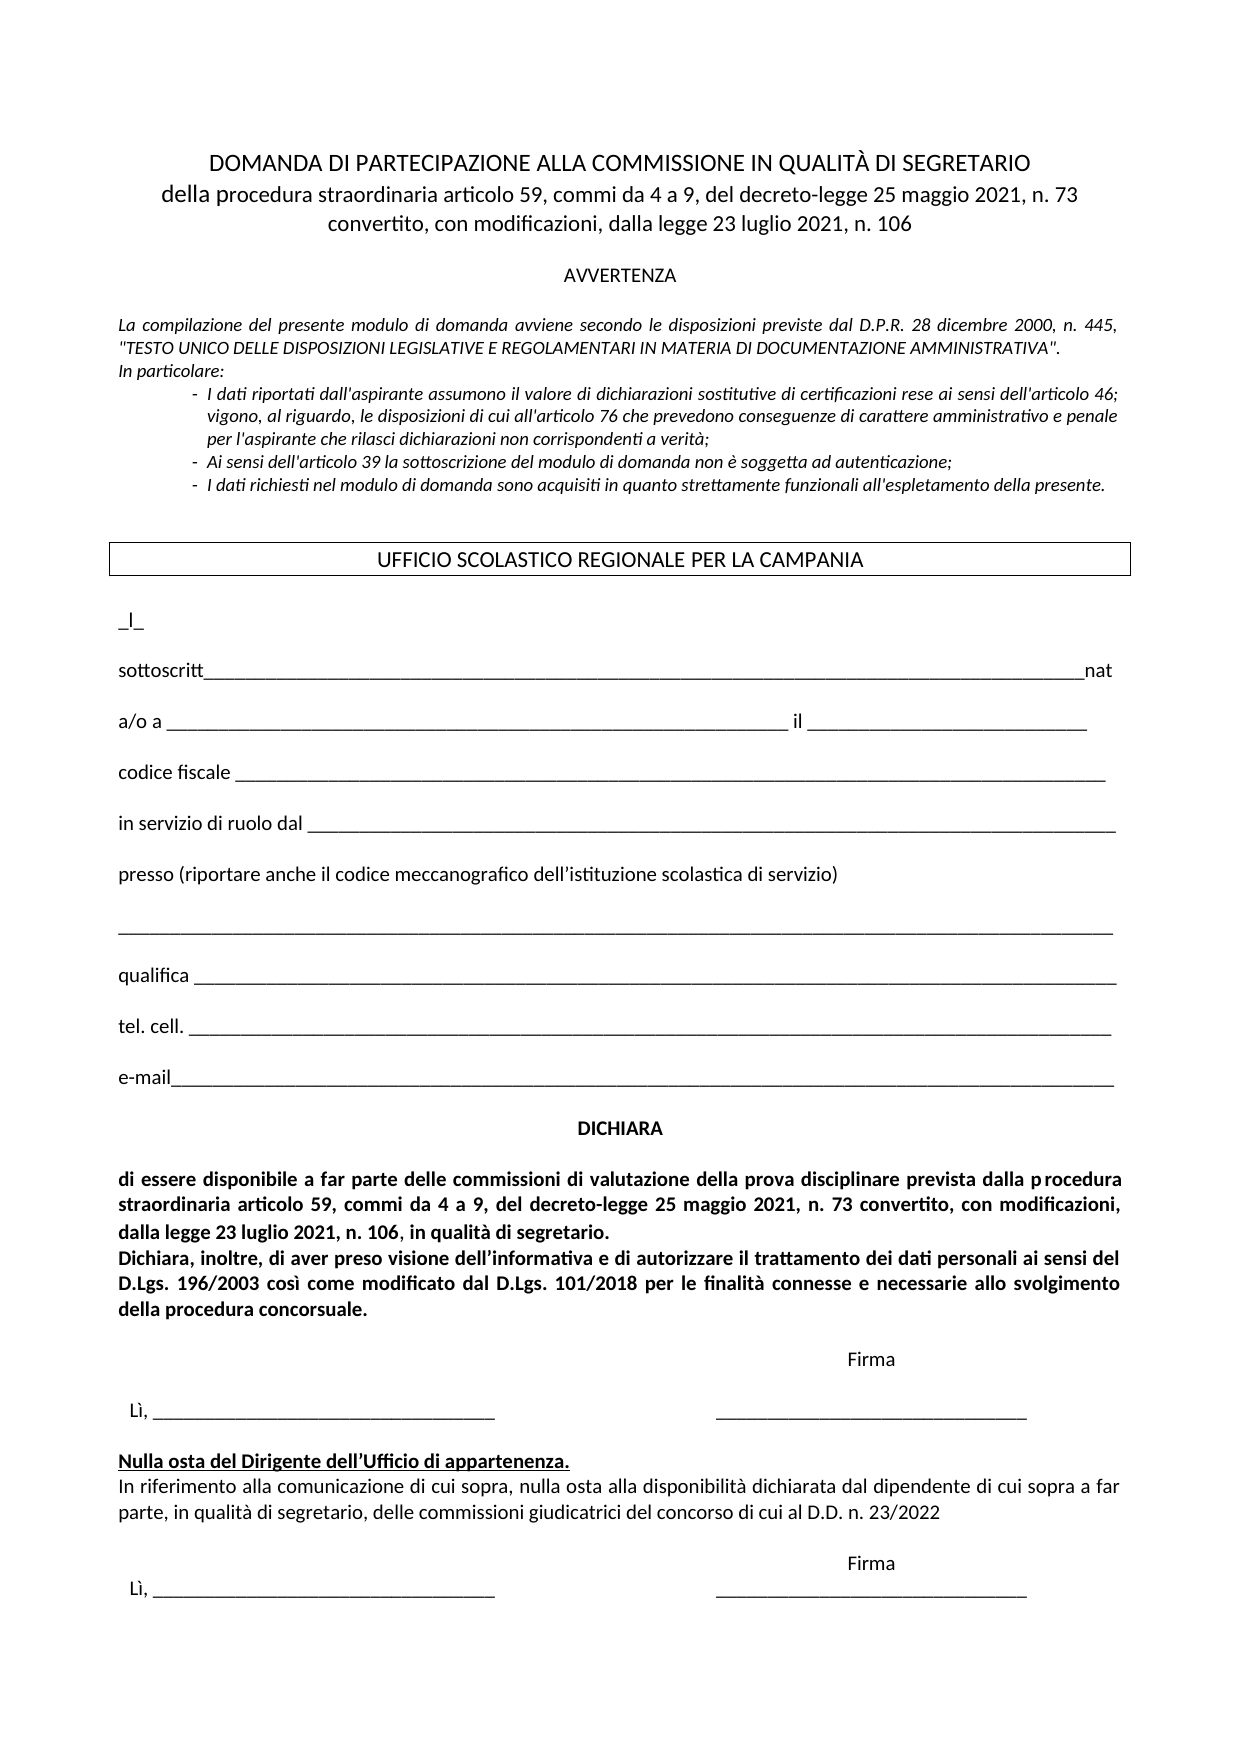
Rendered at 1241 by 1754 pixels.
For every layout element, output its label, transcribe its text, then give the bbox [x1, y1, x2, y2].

text UFFICIO SCOLASTICO REGIONALE PER LA CAMPANIA [110, 543, 1130, 575]
text DICHIARA [118, 1115, 1122, 1141]
list I dati richiesti nel modulo di domanda sono acquisiti in quanto strettamente funzionali all'espletamento della presente. [192, 473, 1122, 496]
table_header Lì, _________________________________ [118, 1347, 621, 1423]
text qualifica _________________________________________________________________________________________ [118, 963, 1122, 988]
table_header Firma ______________________________ [621, 1550, 1122, 1601]
table_header Lì, _________________________________ [118, 1550, 621, 1601]
list Ai sensi dell'articolo 39 la sottoscrizione del modulo di domanda non è soggetta ad autenticazione; [192, 450, 1122, 473]
text In particolare: [118, 359, 1122, 382]
text in servizio di ruolo dal ______________________________________________________________________________ [118, 810, 1122, 836]
text presso (riportare anche il codice meccanografico dell’istituzione scolastica di servizio) ________________________________________________________________________________________________ [118, 861, 1122, 937]
text della procedura straordinaria articolo 59, commi da 4 a 9, del decreto-legge 25 maggio 2021, n. 73 convertito, con modificazioni, dalla legge 23 luglio 2021, n. 106 [118, 178, 1122, 237]
text La compilazione del presente modulo di domanda avviene secondo le disposizioni previste dal D.P.R. 28 dicembre 2000, n. 445, "TESTO UNICO DELLE DISPOSIZIONI LEGISLATIVE E REGOLAMENTARI IN MATERIA DI DOCUMENTAZIONE AMMINISTRATIVA". [118, 313, 1122, 359]
text Nulla osta del Dirigente dell’Ufficio di appartenenza. [118, 1448, 1122, 1474]
text DOMANDA DI PARTECIPAZIONE ALLA COMMISSIONE IN QUALITÀ DI SEGRETARIO [118, 148, 1122, 178]
text In riferimento alla comunicazione di cui sopra, nulla osta alla disponibilità dichiarata dal dipendente di cui sopra a far parte, in qualità di segretario, delle commissioni giudicatrici del concorso di cui al D.D. n. 23/2022 [118, 1474, 1122, 1524]
list I dati riportati dall'aspirante assumono il valore di dichiarazioni sostitutive di certificazioni rese ai sensi dell'articolo 46; vigono, al riguardo, le disposizioni di cui all'articolo 76 che prevedono conseguenze di carattere amministrativo e penale per l'aspirante che rilasci dichiarazioni non corrispondenti a verità; [192, 382, 1122, 450]
text e-mail___________________________________________________________________________________________ [118, 1064, 1122, 1090]
text AVVERTENZA [118, 262, 1122, 287]
text tel. cell. _________________________________________________________________________________________ [118, 1013, 1122, 1039]
table_header Firma ______________________________ [621, 1347, 1122, 1423]
text Dichiara, inoltre, di aver preso visione dell’informativa e di autorizzare il trattamento dei dati personali ai sensi del D.Lgs. 196/2003 così come modificato dal D.Lgs. 101/2018 per le finalità connesse e necessarie allo svolgimento della procedura concorsuale. [118, 1245, 1122, 1321]
text _l_ sottoscritt_____________________________________________________________________________________nata/o a ____________________________________________________________ il ___________________________ [118, 607, 1122, 734]
text codice fiscale ____________________________________________________________________________________ [118, 759, 1122, 785]
text di essere disponibile a far parte delle commissioni di valutazione della prova disciplinare prevista dalla procedura straordinaria articolo 59, commi da 4 a 9, del decreto-legge 25 maggio 2021, n. 73 convertito, con modificazioni, dalla legge 23 luglio 2021, n. 106, in qualità di segretario. [118, 1166, 1122, 1245]
